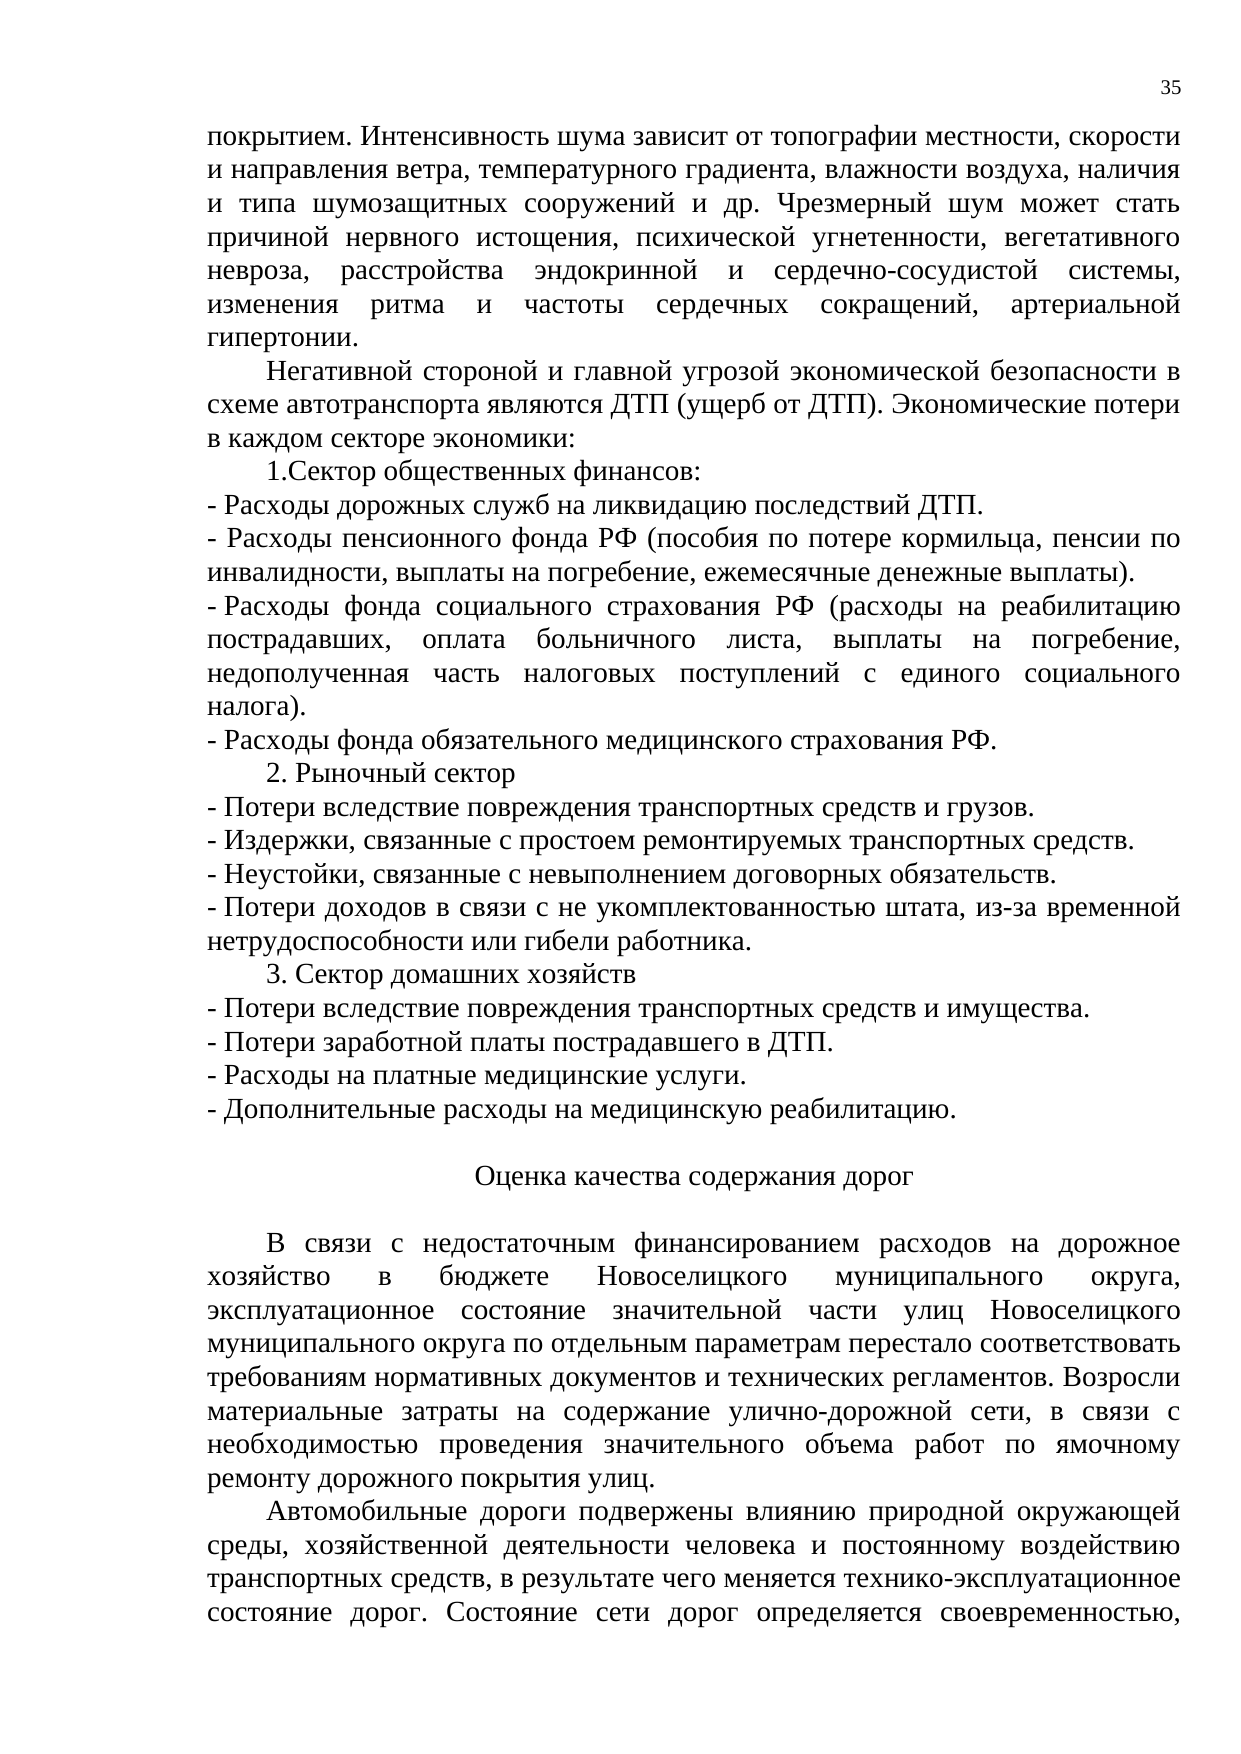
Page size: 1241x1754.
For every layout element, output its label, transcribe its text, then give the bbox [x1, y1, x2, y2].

text В связи с недостаточным финансированием расходов на дорожное хозяйство в бюджете Новоселицкого муниципального округа, эксплуатационное состояние значительной части улиц Новоселицкого муниципального округа по отдельным параметрам перестало соответствовать требованиям нормативных документов и технических регламентов. Возросли материальные затраты на содержание улично-дорожной сети, в связи с необходимостью проведения значительного объема работ по ямочному ремонту дорожного покрытия улиц. [207, 1225, 1181, 1493]
text Оценка качества содержания дорог [207, 1158, 1181, 1191]
text - Потери вследствие повреждения транспортных средств и имущества. [207, 990, 1181, 1024]
text - Потери вследствие повреждения транспортных средств и грузов. [207, 789, 1181, 822]
text - Издержки, связанные с простоем ремонтируемых транспортных средств. [207, 822, 1181, 856]
text 2. Рыночный сектор [207, 755, 1181, 789]
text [207, 1493, 1181, 1627]
text - Дополнительные расходы на медицинскую реабилитацию. [207, 1091, 1181, 1124]
text 3. Сектор домашних хозяйств [207, 957, 1181, 990]
text - Расходы фонда социального страхования РФ (расходы на реабилитацию пострадавших, оплата больничного листа, выплаты на погребение, недополученная часть налоговых поступлений с единого социального налога). [207, 588, 1181, 722]
text 1.Сектор общественных финансов: [207, 453, 1181, 487]
text Негативной стороной и главной угрозой экономической безопасности в схеме автотранспорта являются ДТП (ущерб от ДТП). Экономические потери в каждом секторе экономики: [207, 353, 1181, 453]
text - Неустойки, связанные с невыполнением договорных обязательств. [207, 856, 1181, 889]
text - Расходы на платные медицинские услуги. [207, 1057, 1181, 1091]
text - Потери доходов в связи с не укомплектованностью штата, из-за временной нетрудоспособности или гибели работника. [207, 889, 1181, 957]
text - Расходы фонда обязательного медицинского страхования РФ. [207, 722, 1181, 755]
text - Расходы дорожных служб на ликвидацию последствий ДТП. [207, 487, 1181, 521]
text - Потери заработной платы пострадавшего в ДТП. [207, 1024, 1181, 1057]
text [207, 118, 1181, 353]
text - Расходы пенсионного фонда РФ (пособия по потере кормильца, пенсии по инвалидности, выплаты на погребение, ежемесячные денежные выплаты). [207, 521, 1181, 588]
